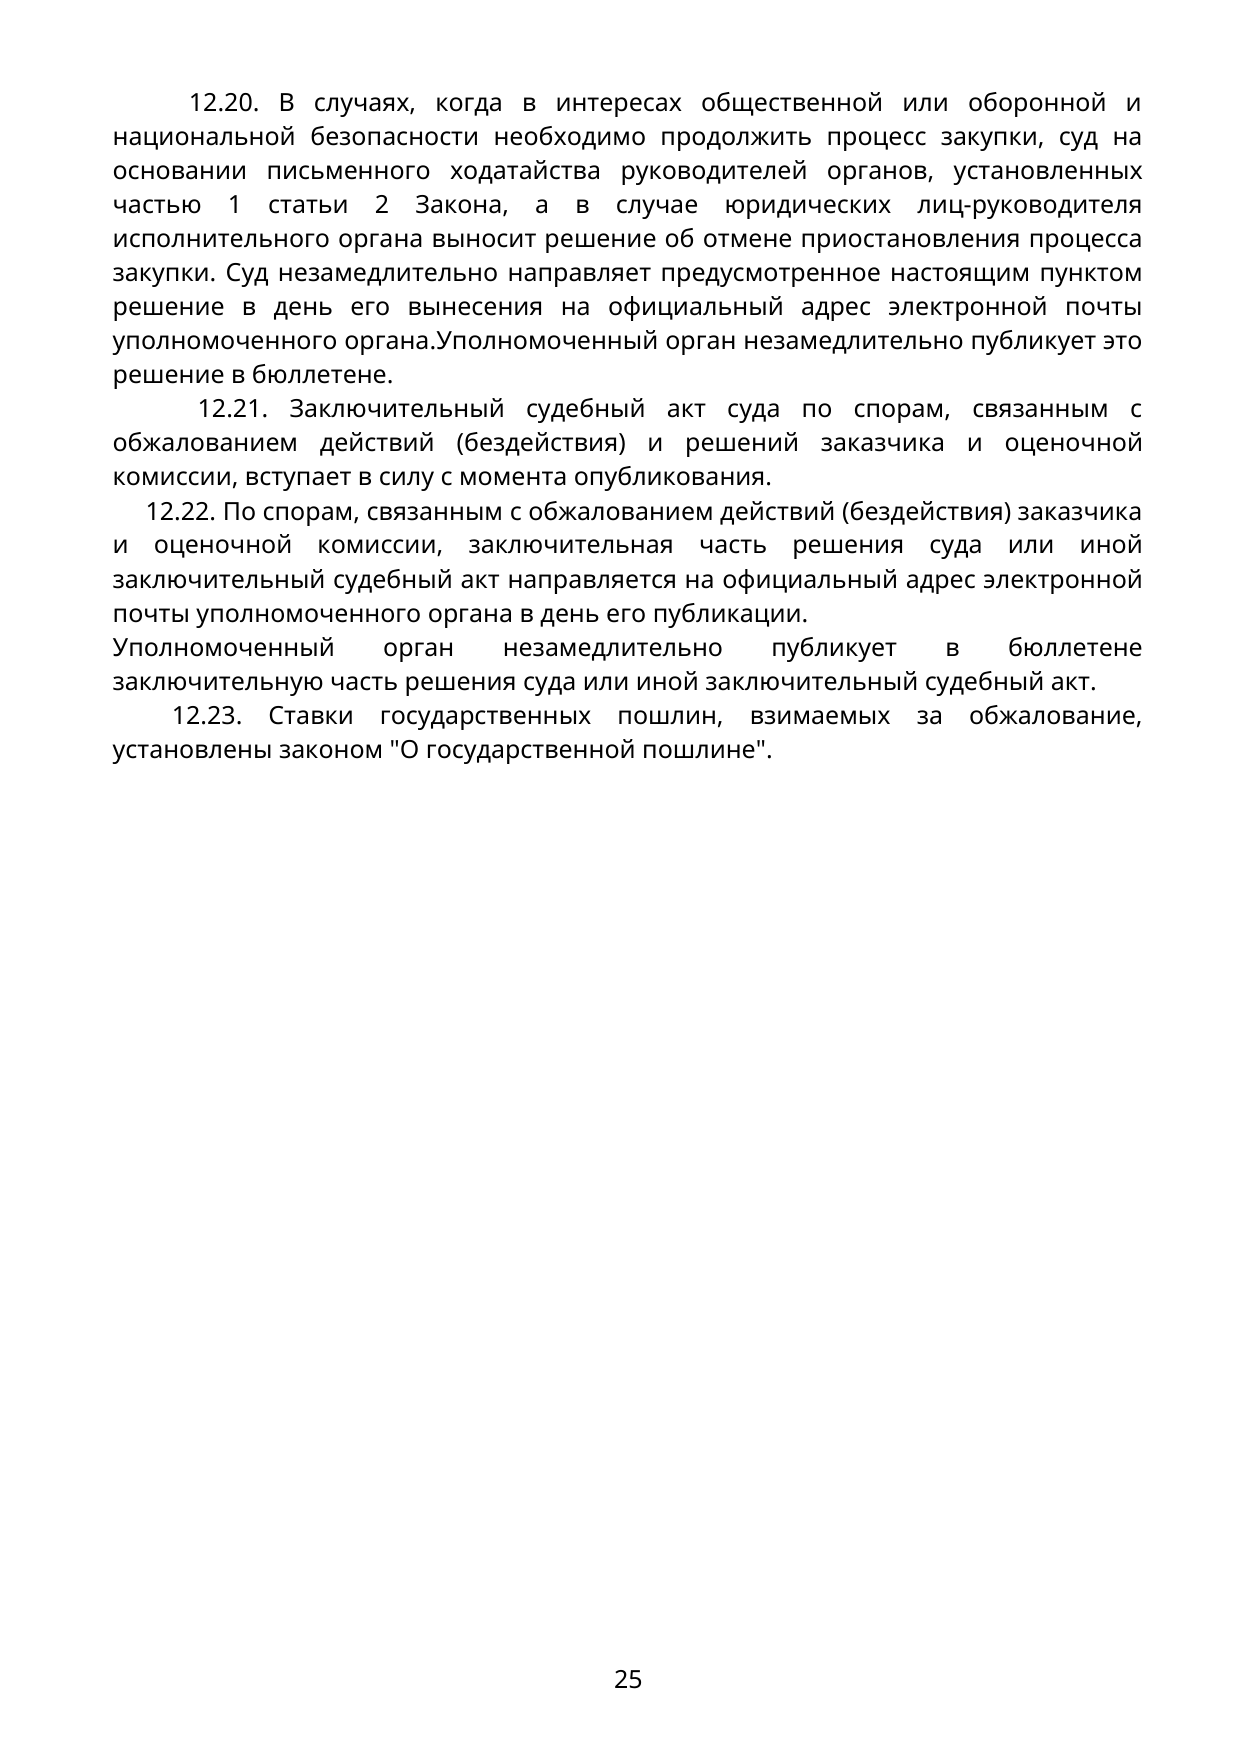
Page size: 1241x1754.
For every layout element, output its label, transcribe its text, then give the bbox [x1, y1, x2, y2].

text Уполномоченный орган незамедлительно публикует в бюллетене заключительную часть решения суда или иной заключительный судебный акт. [112, 629, 1144, 697]
text 12.22. По спорам, связанным с обжалованием действий (бездействия) заказчика и оценочной комиссии, заключительная часть решения суда или иной заключительный судебный акт направляется на официальный адрес электронной почты уполномоченного органа в день его публикации. [112, 493, 1144, 629]
text 12.20. В случаях, когда в интересах общественной или оборонной и национальной безопасности необходимо продолжить процесс закупки, суд на основании письменного ходатайства руководителей органов, установленных частью 1 статьи 2 Закона, а в случае юридических лиц-руководителя исполнительного органа выносит решение об отмене приостановления процесса закупки. Суд незамедлительно направляет предусмотренное настоящим пунктом решение в день его вынесения на официальный адрес электронной почты уполномоченного органа.Уполномоченный орган незамедлительно публикует это решение в бюллетене. [112, 84, 1144, 391]
text 12.21. Заключительный судебный акт суда по спорам, связанным с обжалованием действий (бездействия) и решений заказчика и оценочной комиссии, вступает в силу с момента опубликования. [112, 391, 1144, 493]
text 12.23. Ставки государственных пошлин, взимаемых за обжалование, установлены законом "О государственной пошлине". [112, 697, 1144, 766]
